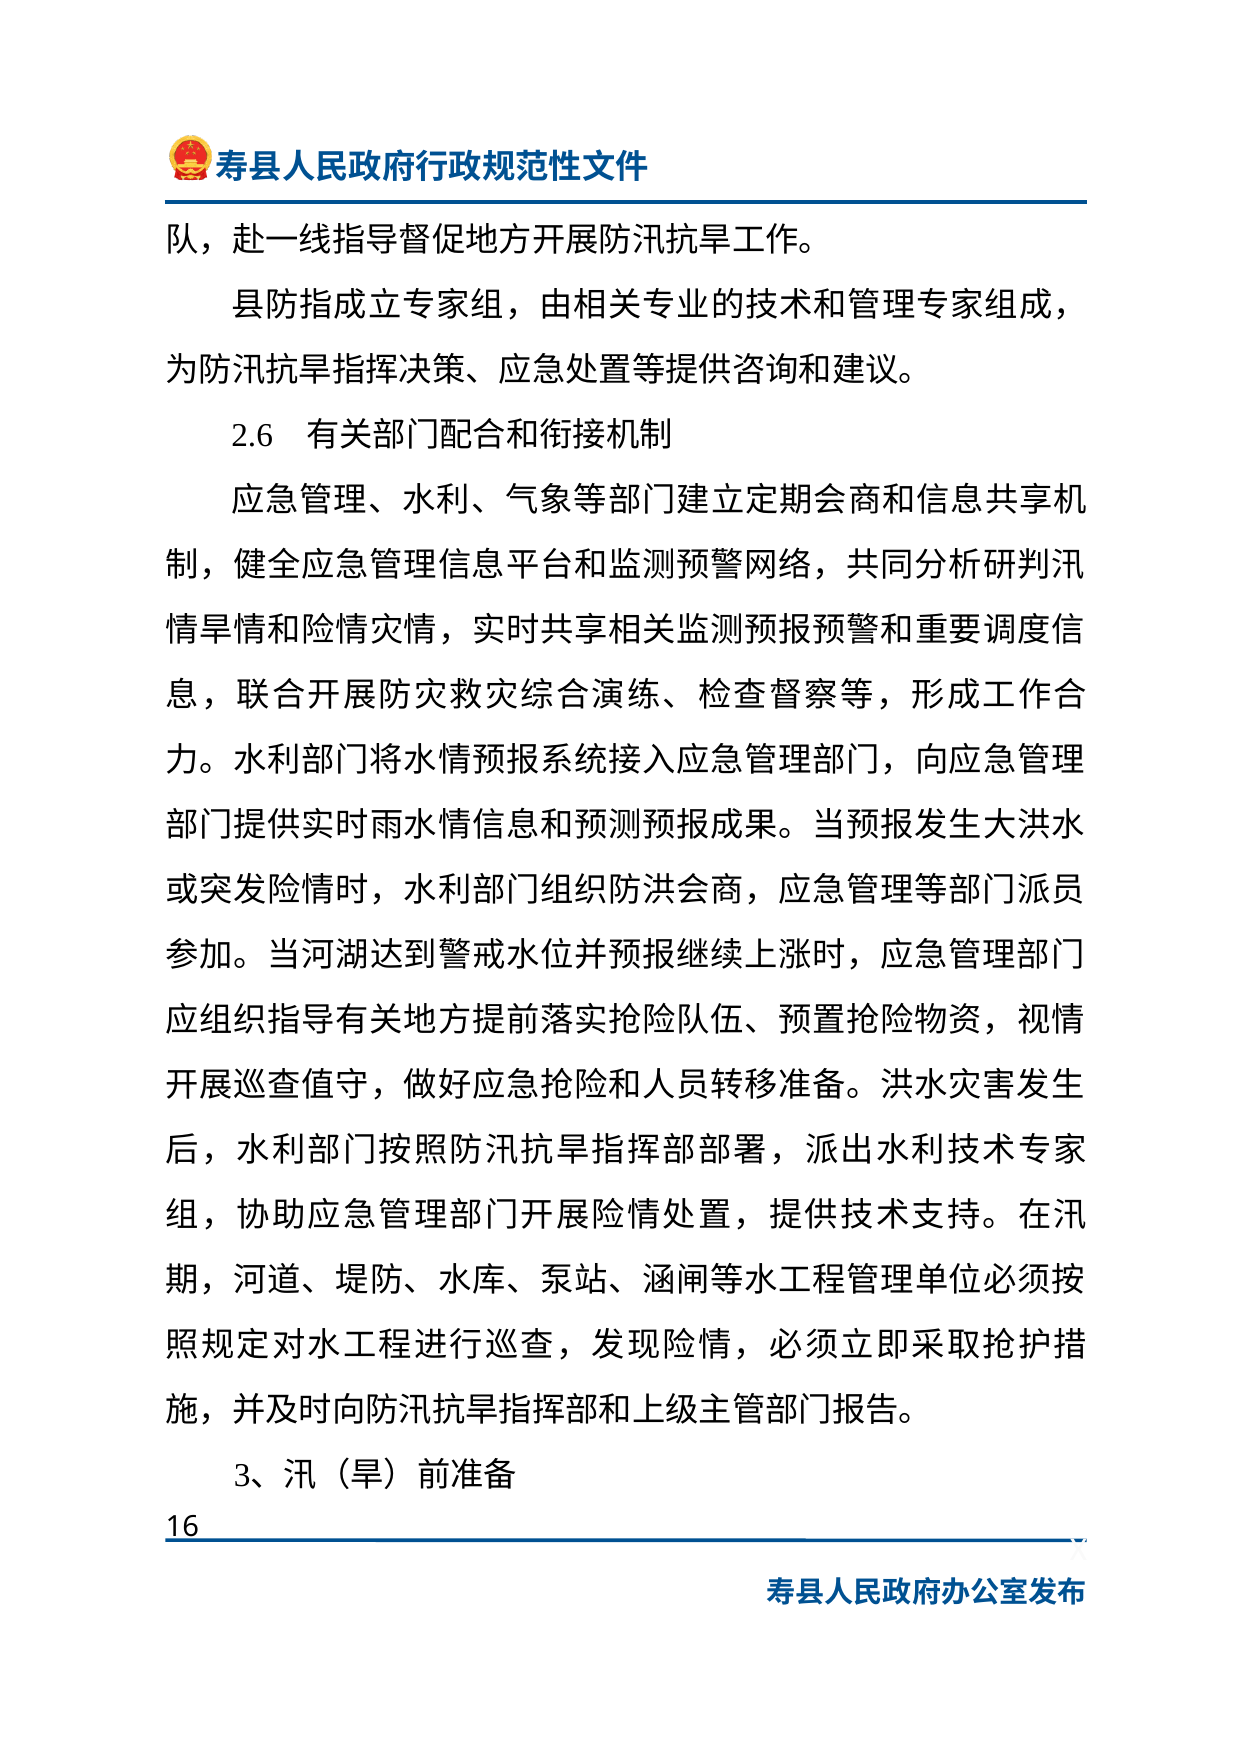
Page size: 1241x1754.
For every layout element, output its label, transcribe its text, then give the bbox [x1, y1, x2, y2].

text 县防指成立专家组，由相关专业的技术和管理专家组成，为防汛抗旱指挥决策、应急处置等提供咨询和建议。 [165, 270, 1087, 400]
text 2.6 有关部门配合和衔接机制 [165, 400, 1087, 465]
text 县防指成立工作组，由县防指成员单位有关负责同志带队，赴一线指导督促地方开展防汛抗旱工作。 [165, 205, 1087, 270]
picture [165, 134, 216, 184]
text 应急管理、水利、气象等部门建立定期会商和信息共享机制，健全应急管理信息平台和监测预警网络，共同分析研判汛情旱情和险情灾情，实时共享相关监测预报预警和重要调度信息，联合开展防灾救灾综合演练、检查督察等，形成工作合力。水利部门将水情预报系统接入应急管理部门，向应急管理部门提供实时雨水情信息和预测预报成果。当预报发生大洪水或突发险情时，水利部门组织防洪会商，应急管理等部门派员参加。当河湖达到警戒水位并预报继续上涨时，应急管理部门应组织指导有关地方提前落实抢险队伍、预置抢险物资，视情开展巡查值守，做好应急抢险和人员转移准备。洪水灾害发生后，水利部门按照防汛抗旱指挥部部署，派出水利技术专家组，协助应急管理部门开展险情处置，提供技术支持。在汛期，河道、堤防、水库、泵站、涵闸等水工程管理单位必须按照规定对水工程进行巡查，发现险情，必须立即采取抢护措施，并及时向防汛抗旱指挥部和上级主管部门报告。 [165, 465, 1087, 1440]
text 3、汛（旱）前准备 [165, 1440, 1087, 1505]
